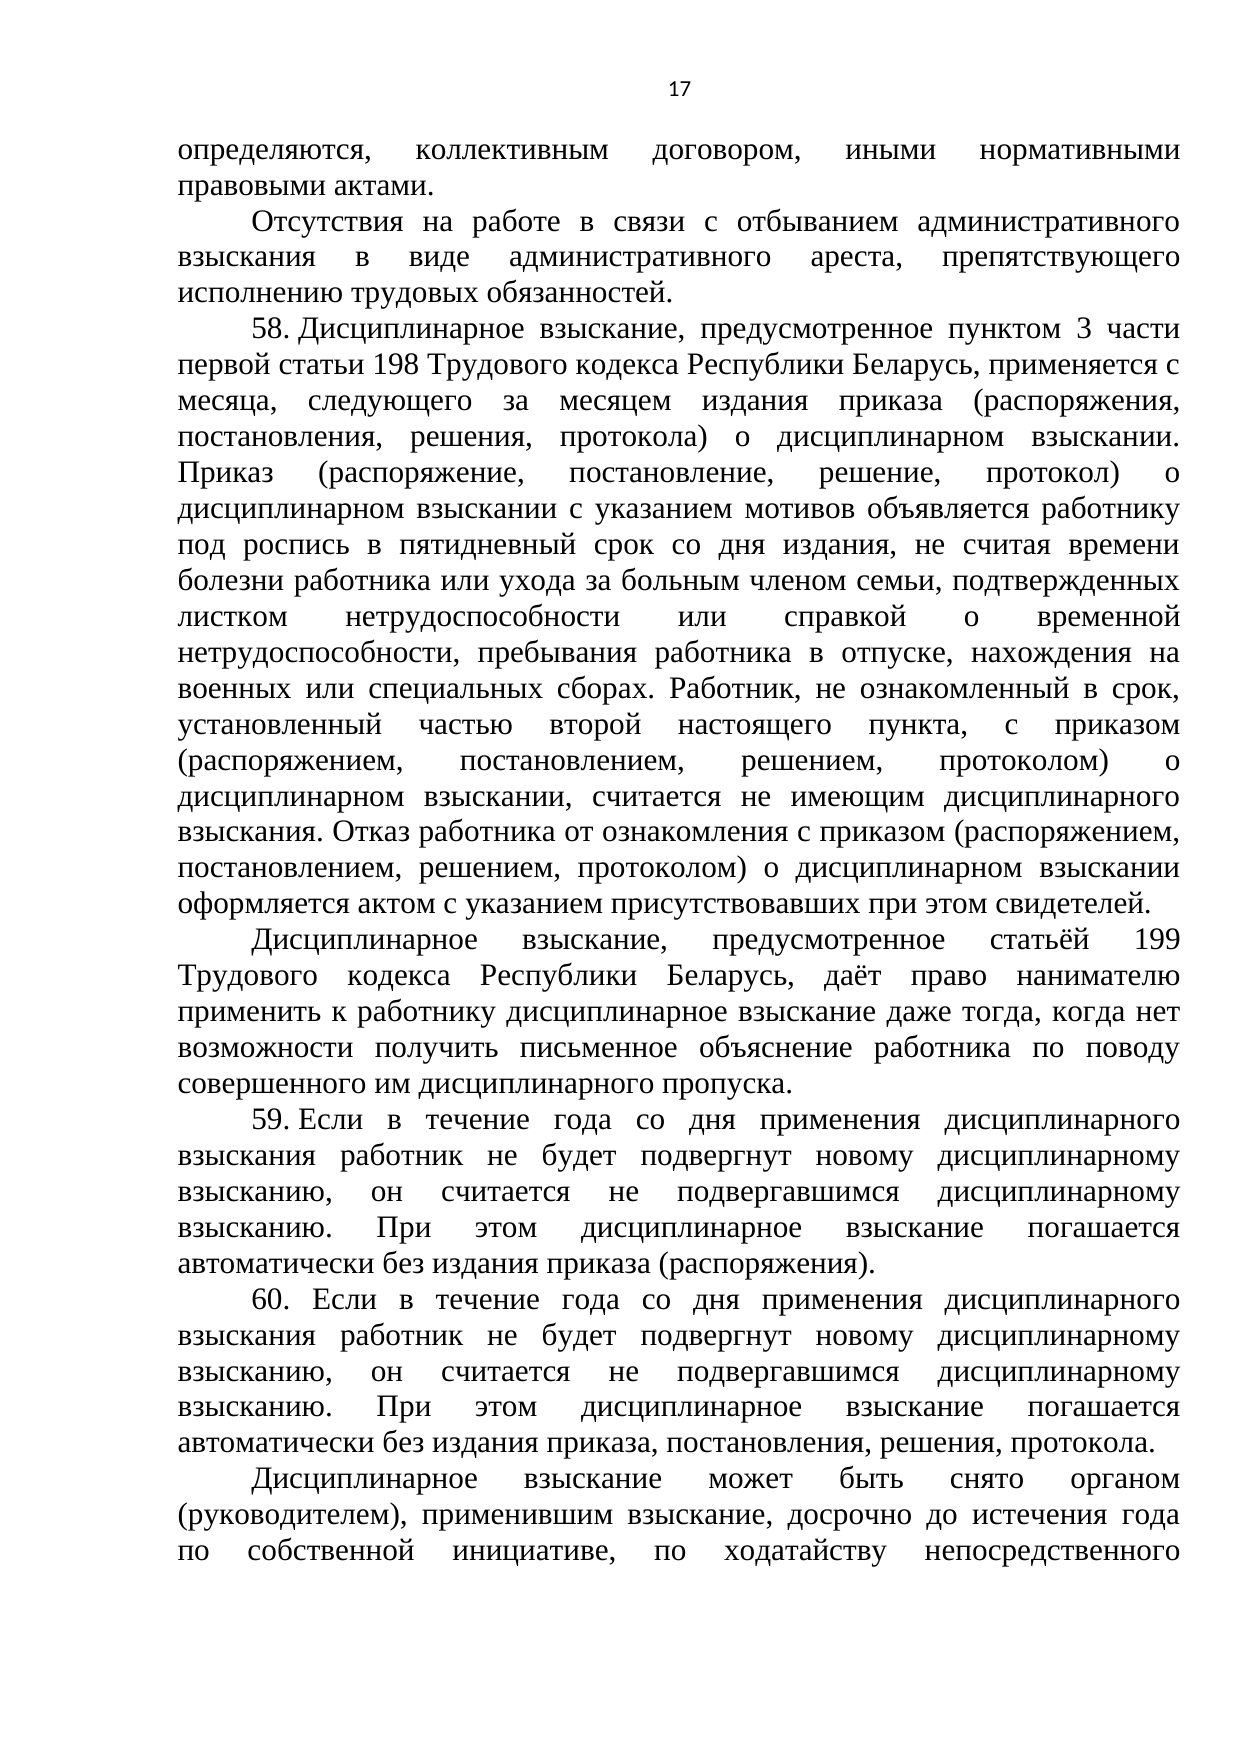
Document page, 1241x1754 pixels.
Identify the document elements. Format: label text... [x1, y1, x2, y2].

text Отсутствия на работе в связи с отбыванием административного взыскания в виде административного ареста, препятствующего исполнению трудовых обязанностей. [177, 202, 1181, 309]
text 59. Если в течение года со дня применения дисциплинарного взыскания работник не будет подвергнут новому дисциплинарному взысканию, он считается не подвергавшимся дисциплинарному взысканию. При этом дисциплинарное взыскание погашается автоматически без издания приказа (распоряжения). [177, 1100, 1181, 1280]
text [177, 130, 1181, 202]
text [177, 1459, 1181, 1567]
text Дисциплинарное взыскание, предусмотренное статьёй 199 Трудового кодекса Республики Беларусь, даёт право нанимателю применить к работнику дисциплинарное взыскание даже тогда, когда нет возможности получить письменное объяснение работника по поводу совершенного им дисциплинарного пропуска. [177, 921, 1181, 1100]
text 58. Дисциплинарное взыскание, предусмотренное пунктом 3 части первой статьи 198 Трудового кодекса Республики Беларусь, применяется с месяца, следующего за месяцем издания приказа (распоряжения, постановления, решения, протокола) о дисциплинарном взыскании. Приказ (распоряжение, постановление, решение, протокол) о дисциплинарном взыскании с указанием мотивов объявляется работнику под роспись в пятидневный срок со дня издания, не считая времени болезни работника или ухода за больным членом семьи, подтвержденных листком нетрудоспособности или справкой о временной нетрудоспособности, пребывания работника в отпуске, нахождения на военных или специальных сборах. Работник, не ознакомленный в срок, установленный частью второй настоящего пункта, с приказом (распоряжением, постановлением, решением, протоколом) о дисциплинарном взыскании, считается не имеющим дисциплинарного взыскания. Отказ работника от ознакомления с приказом (распоряжением, постановлением, решением, протоколом) о дисциплинарном взыскании оформляется актом с указанием присутствовавших при этом свидетелей. [177, 309, 1181, 921]
text 60. Если в течение года со дня применения дисциплинарного взыскания работник не будет подвергнут новому дисциплинарному взысканию, он считается не подвергавшимся дисциплинарному взысканию. При этом дисциплинарное взыскание погашается автоматически без издания приказа, постановления, решения, протокола. [177, 1280, 1181, 1459]
